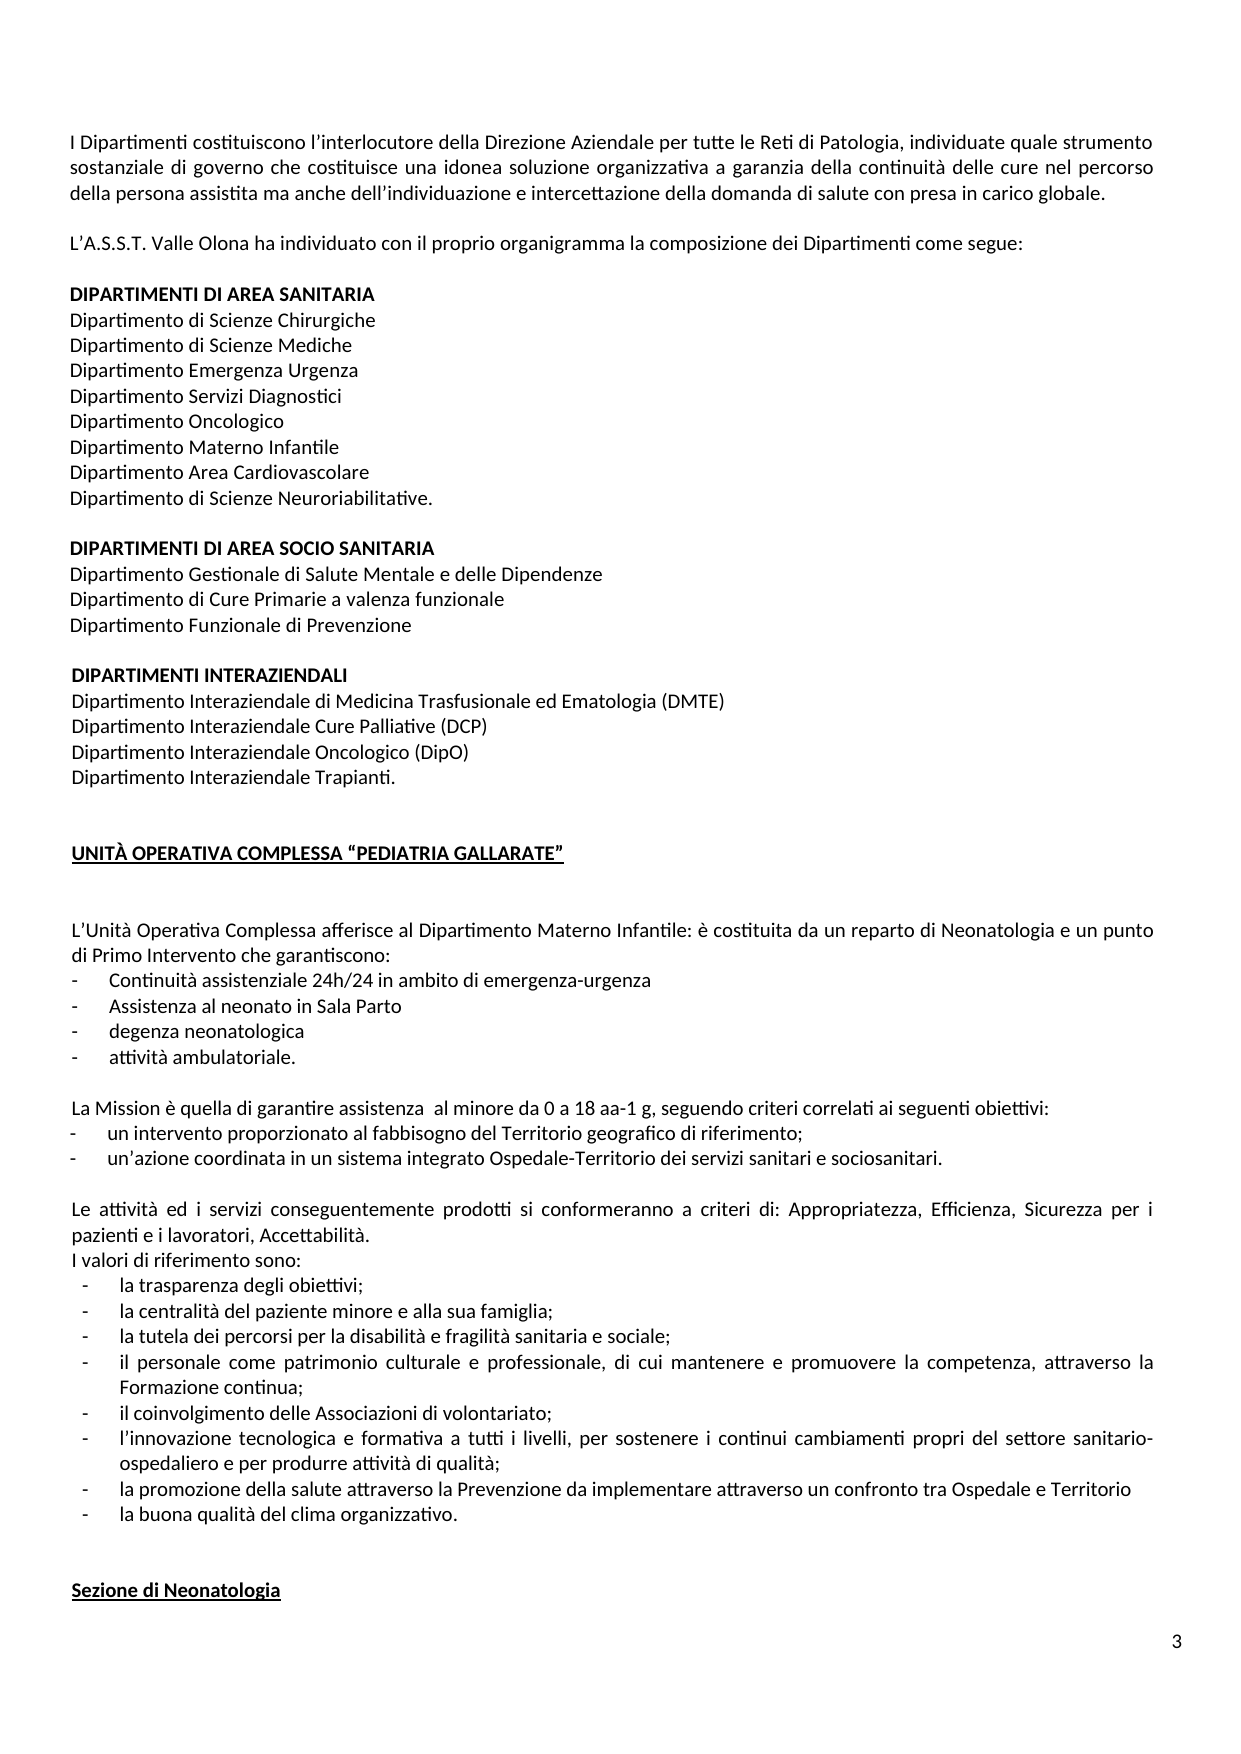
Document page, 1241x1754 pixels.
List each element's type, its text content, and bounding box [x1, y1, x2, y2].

text Dipartimento di Scienze Mediche [69, 332, 1156, 358]
text Dipartimento Interaziendale Cure Palliative (DCP) [71, 713, 1156, 739]
text Dipartimento Oncologico [69, 408, 1156, 434]
list Continuità assistenziale 24h/24 in ambito di emergenza-urgenza [71, 968, 1156, 993]
text Dipartimento Area Cardiovascolare [69, 459, 1156, 485]
list la promozione della salute attraverso la Prevenzione da implementare attraverso un confronto tra Ospedale e Territorio [82, 1476, 1156, 1501]
text DIPARTIMENTI INTERAZIENDALI [71, 663, 1156, 688]
text Dipartimento Interaziendale Trapianti. [71, 764, 1156, 790]
text Dipartimento Materno Infantile [69, 434, 1156, 459]
text I Dipartimenti costituiscono l’interlocutore della Direzione Aziendale per tutte le Reti di Patologia, individuate quale strumento sostanziale di governo che costituisce una idonea soluzione organizzativa a garanzia della continuità delle cure nel percorso della persona assistita ma anche dell’individuazione e intercettazione della domanda di salute con presa in carico globale. [69, 129, 1156, 205]
text I valori di riferimento sono: [71, 1247, 1156, 1273]
text Dipartimento Interaziendale di Medicina Trasfusionale ed Ematologia (DMTE) [71, 688, 1156, 713]
list Assistenza al neonato in Sala Parto [71, 993, 1156, 1018]
text Sezione di Neonatologia [71, 1578, 1156, 1603]
list un intervento proporzionato al fabbisogno del Territorio geografico di riferimento; [69, 1120, 1156, 1146]
list la trasparenza degli obiettivi; [82, 1273, 1156, 1298]
text La Mission è quella di garantire assistenza al minore da 0 a 18 aa-1 g, seguendo criteri correlati ai seguenti obiettivi: [71, 1095, 1156, 1120]
list l’innovazione tecnologica e formativa a tutti i livelli, per sostenere i continui cambiamenti propri del settore sanitario-ospedaliero e per produrre attività di qualità; [82, 1425, 1156, 1476]
text UNITÀ OPERATIVA COMPLESSA “PEDIATRIA GALLARATE” [71, 841, 1156, 866]
text Dipartimento Interaziendale Oncologico (DipO) [71, 739, 1156, 764]
text L’A.S.S.T. Valle Olona ha individuato con il proprio organigramma la composizione dei Dipartimenti come segue: [69, 231, 1156, 256]
text DIPARTIMENTI DI AREA SANITARIA [69, 281, 1156, 307]
text Dipartimento Funzionale di Prevenzione [69, 612, 1156, 637]
list la tutela dei percorsi per la disabilità e fragilità sanitaria e sociale; [82, 1323, 1156, 1349]
list la buona qualità del clima organizzativo. [82, 1501, 1156, 1527]
list il coinvolgimento delle Associazioni di volontariato; [82, 1400, 1156, 1425]
text Dipartimento di Scienze Chirurgiche [69, 307, 1156, 332]
list la centralità del paziente minore e alla sua famiglia; [82, 1298, 1156, 1323]
text Dipartimento Emergenza Urgenza [69, 358, 1156, 383]
text L’Unità Operativa Complessa afferisce al Dipartimento Materno Infantile: è costituita da un reparto di Neonatologia e un punto di Primo Intervento che garantiscono: [71, 917, 1156, 968]
text Dipartimento Servizi Diagnostici [69, 383, 1156, 408]
list un’azione coordinata in un sistema integrato Ospedale-Territorio dei servizi sanitari e sociosanitari. [69, 1146, 1156, 1171]
text Dipartimento di Cure Primarie a valenza funzionale [69, 586, 1156, 612]
list il personale come patrimonio culturale e professionale, di cui mantenere e promuovere la competenza, attraverso la Formazione continua; [82, 1349, 1156, 1400]
text Dipartimento Gestionale di Salute Mentale e delle Dipendenze [69, 561, 1156, 586]
text Dipartimento di Scienze Neuroriabilitative. [69, 485, 1156, 510]
text DIPARTIMENTI DI AREA SOCIO SANITARIA [69, 536, 1156, 561]
list attività ambulatoriale. [71, 1044, 1156, 1069]
list degenza neonatologica [71, 1018, 1156, 1044]
text Le attività ed i servizi conseguentemente prodotti si conformeranno a criteri di: Appropriatezza, Efficienza, Sicurezza per i pazienti e i lavoratori, Accettabilità. [71, 1196, 1156, 1247]
